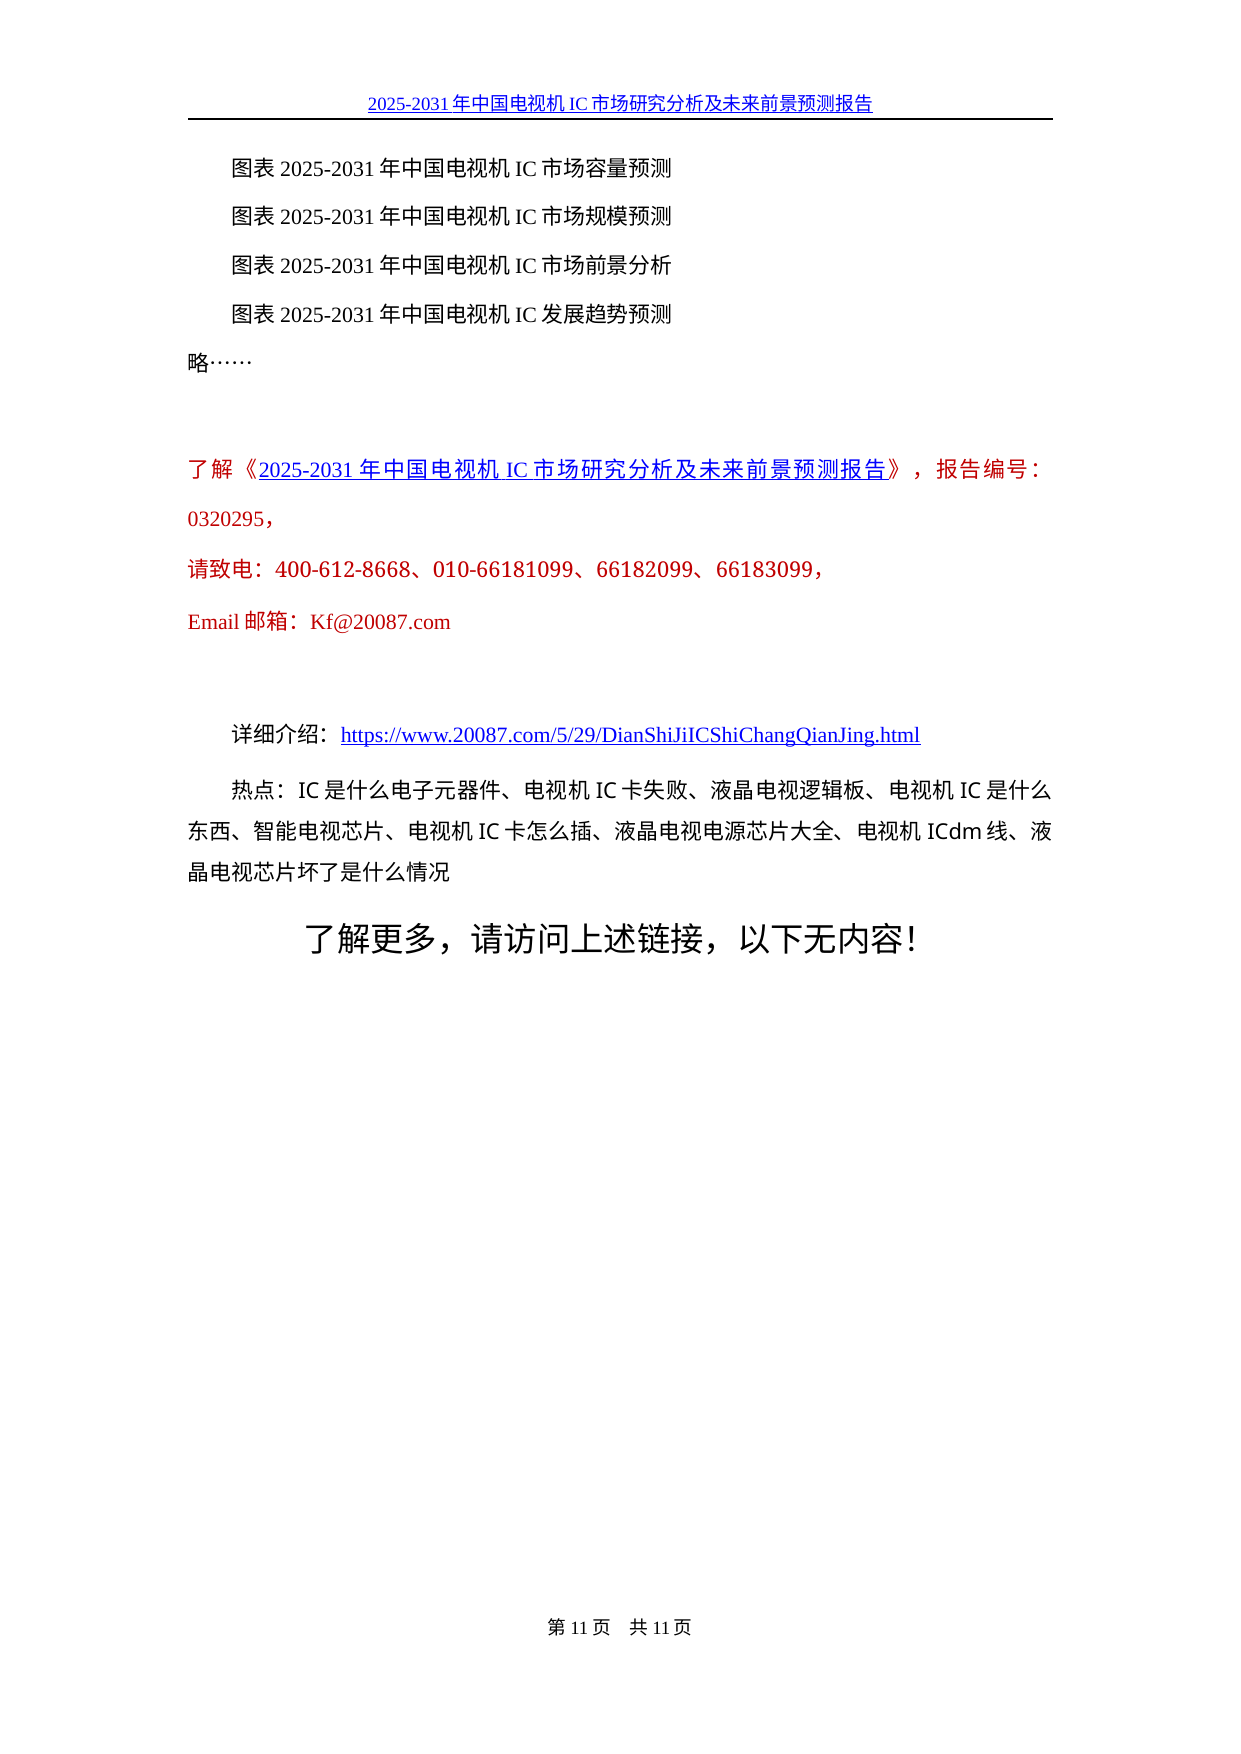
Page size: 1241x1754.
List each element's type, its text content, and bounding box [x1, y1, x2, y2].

text Email邮箱：Kf@20087.com [187, 603, 1053, 636]
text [187, 150, 1053, 378]
text 了解《2025-2031年中国电视机IC市场研究分析及未来前景预测报告》，报告编号：0320295， [187, 452, 1053, 533]
text 热点：IC是什么电子元器件、电视机IC卡失败、液晶电视逻辑板、电视机IC是什么东西、智能电视芯片、电视机IC卡怎么插、液晶电视电源芯片大全、电视机ICdm线、液晶电视芯片坏了是什么情况 [187, 773, 1053, 887]
title 了解更多，请访问上述链接，以下无内容！ [187, 904, 1053, 969]
text 请致电：400-612-8668、010-66181099、66182099、66183099， [187, 552, 1053, 584]
text 详细介绍：https://www.20087.com/5/29/DianShiJiICShiChangQianJing.html [187, 716, 1053, 749]
